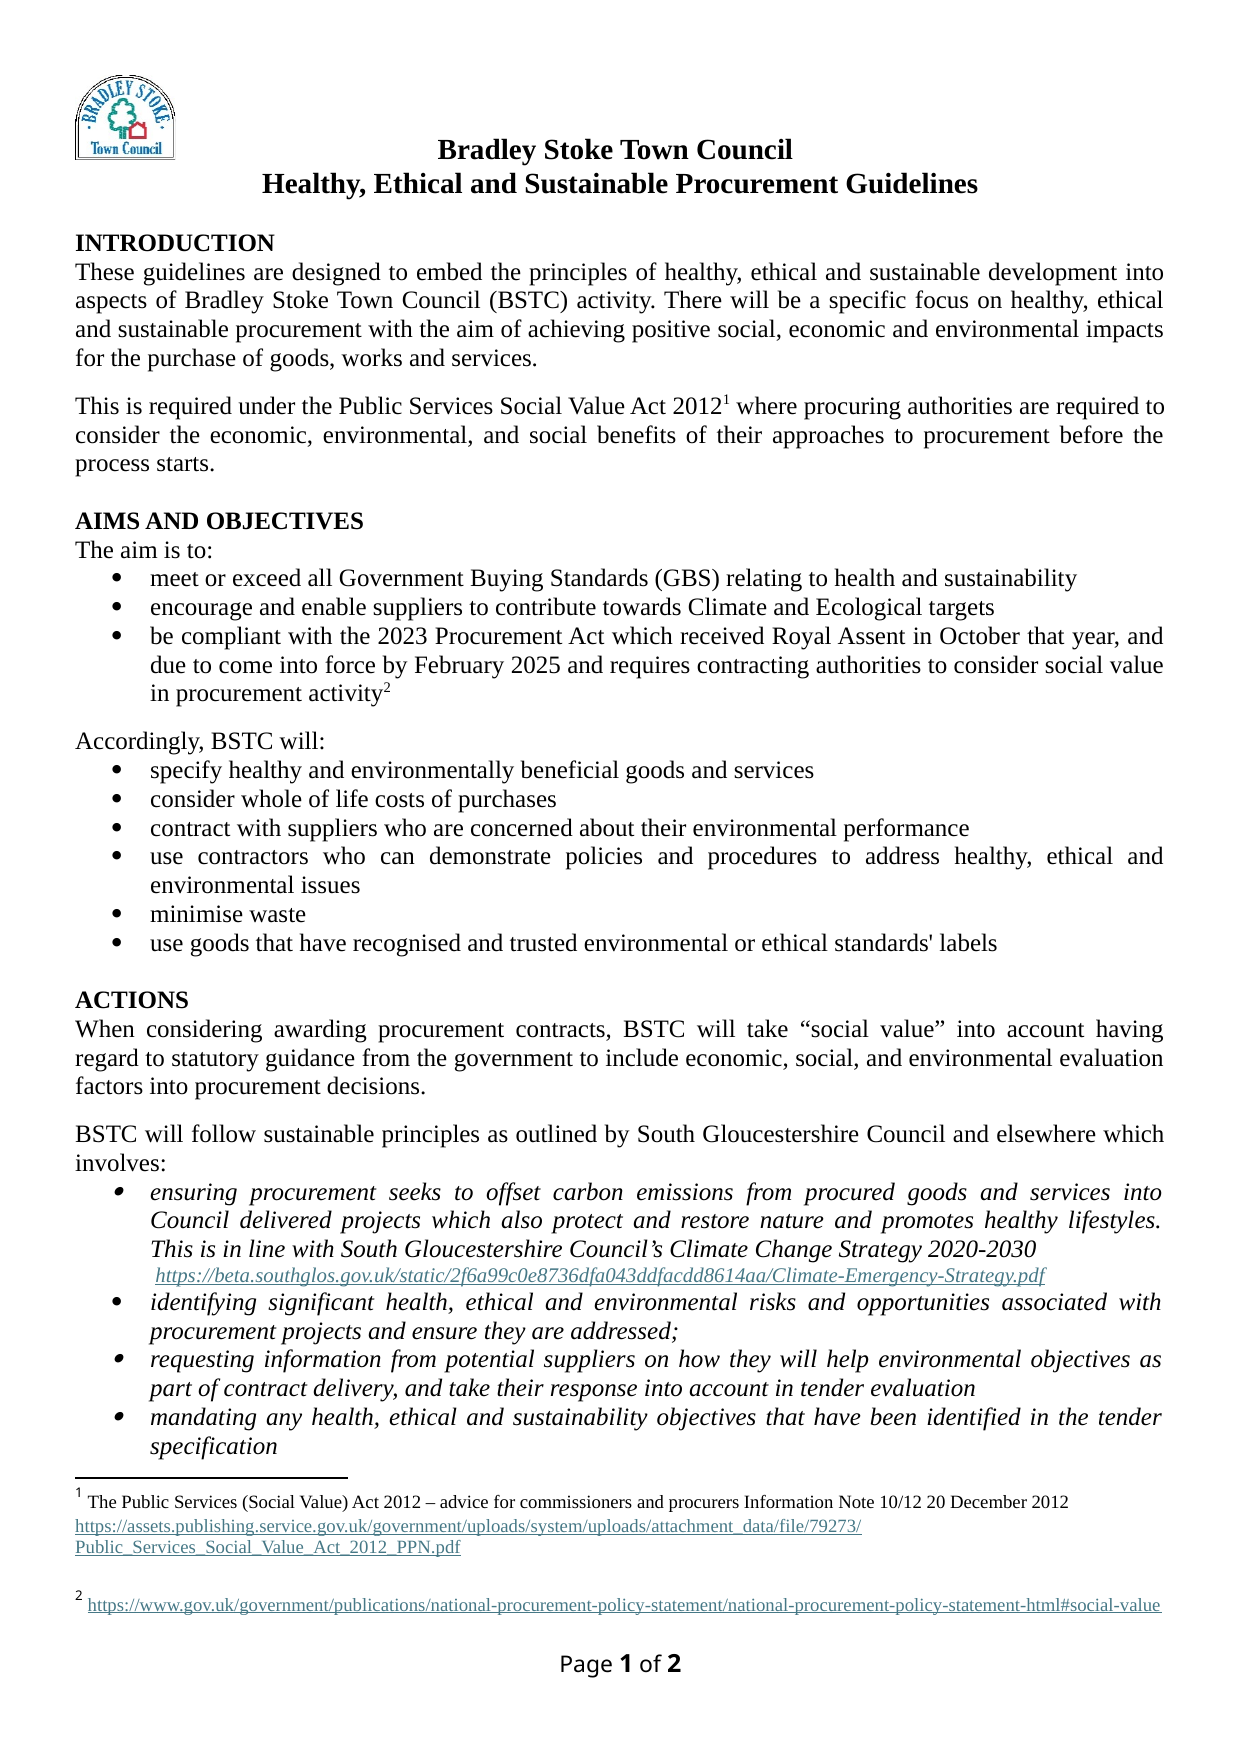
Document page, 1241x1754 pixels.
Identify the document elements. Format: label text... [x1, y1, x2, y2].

list mandating any health, ethical and sustainability objectives that have been identified in the tender specification [112, 1402, 1165, 1459]
list consider whole of life costs of purchases [112, 784, 1165, 813]
text The aim is to: [75, 535, 1165, 563]
text ACTIONS [75, 985, 1165, 1014]
list encourage and enable suppliers to contribute towards Climate and Ecological targets [112, 592, 1165, 621]
text This is required under the Public Services Social Value Act 2012 where procuring authorities are required to consider the economic, environmental, and social benefits of their approaches to procurement before the process starts. [75, 391, 1165, 477]
list contract with suppliers who are concerned about their environmental performance [112, 813, 1165, 841]
picture [75, 75, 175, 160]
text These guidelines are designed to embed the principles of healthy, ethical and sustainable development into aspects of Bradley Stoke Town Council (BSTC) activity. There will be a specific focus on healthy, ethical and sustainable procurement with the aim of achieving positive social, economic and environmental impacts for the purchase of goods, works and services. [75, 257, 1165, 372]
text Bradley Stoke Town Council [75, 75, 1165, 166]
text AIMS AND OBJECTIVES [75, 506, 1165, 535]
text When considering awarding procurement contracts, BSTC will take “social value” into account having regard to statutory guidance from the government to include economic, social, and environmental evaluation factors into procurement decisions. [75, 1014, 1165, 1100]
list meet or exceed all Government Buying Standards (GBS) relating to health and sustainability [112, 563, 1165, 592]
list requesting information from potential suppliers on how they will help environmental objectives as part of contract delivery, and take their response into account in tender evaluation [112, 1344, 1165, 1402]
text INTRODUCTION [75, 228, 1165, 257]
text BSTC will follow sustainable principles as outlined by South Gloucestershire Council and elsewhere which involves: [75, 1119, 1165, 1177]
list be compliant with the 2023 Procurement Act which received Royal Assent in October that year, and due to come into force by February 2025 and requires contracting authorities to consider social value in procurement activity [112, 621, 1165, 707]
list use contractors who can demonstrate policies and procedures to address healthy, ethical and environmental issues [112, 841, 1165, 899]
list https://beta.southglos.gov.uk/static/2f6a99c0e8736dfa043ddfacdd8614aa/Climate-Emergency-Strategy.pdf [150, 1263, 1165, 1287]
list identifying significant health, ethical and environmental risks and opportunities associated with procurement projects and ensure they are addressed; [112, 1287, 1165, 1344]
list minimise waste [112, 899, 1165, 928]
text Accordingly, BSTC will: [75, 726, 1165, 755]
list specify healthy and environmentally beneficial goods and services [112, 755, 1165, 784]
text Healthy, Ethical and Sustainable Procurement Guidelines [75, 166, 1165, 199]
list ensuring procurement seeks to offset carbon emissions from procured goods and services into Council delivered projects which also protect and restore nature and promotes healthy lifestyles. This is in line with South Gloucestershire Council’s Climate Change Strategy 2020-2030 [112, 1177, 1165, 1263]
list use goods that have recognised and trusted environmental or ethical standards' labels [112, 928, 1165, 956]
